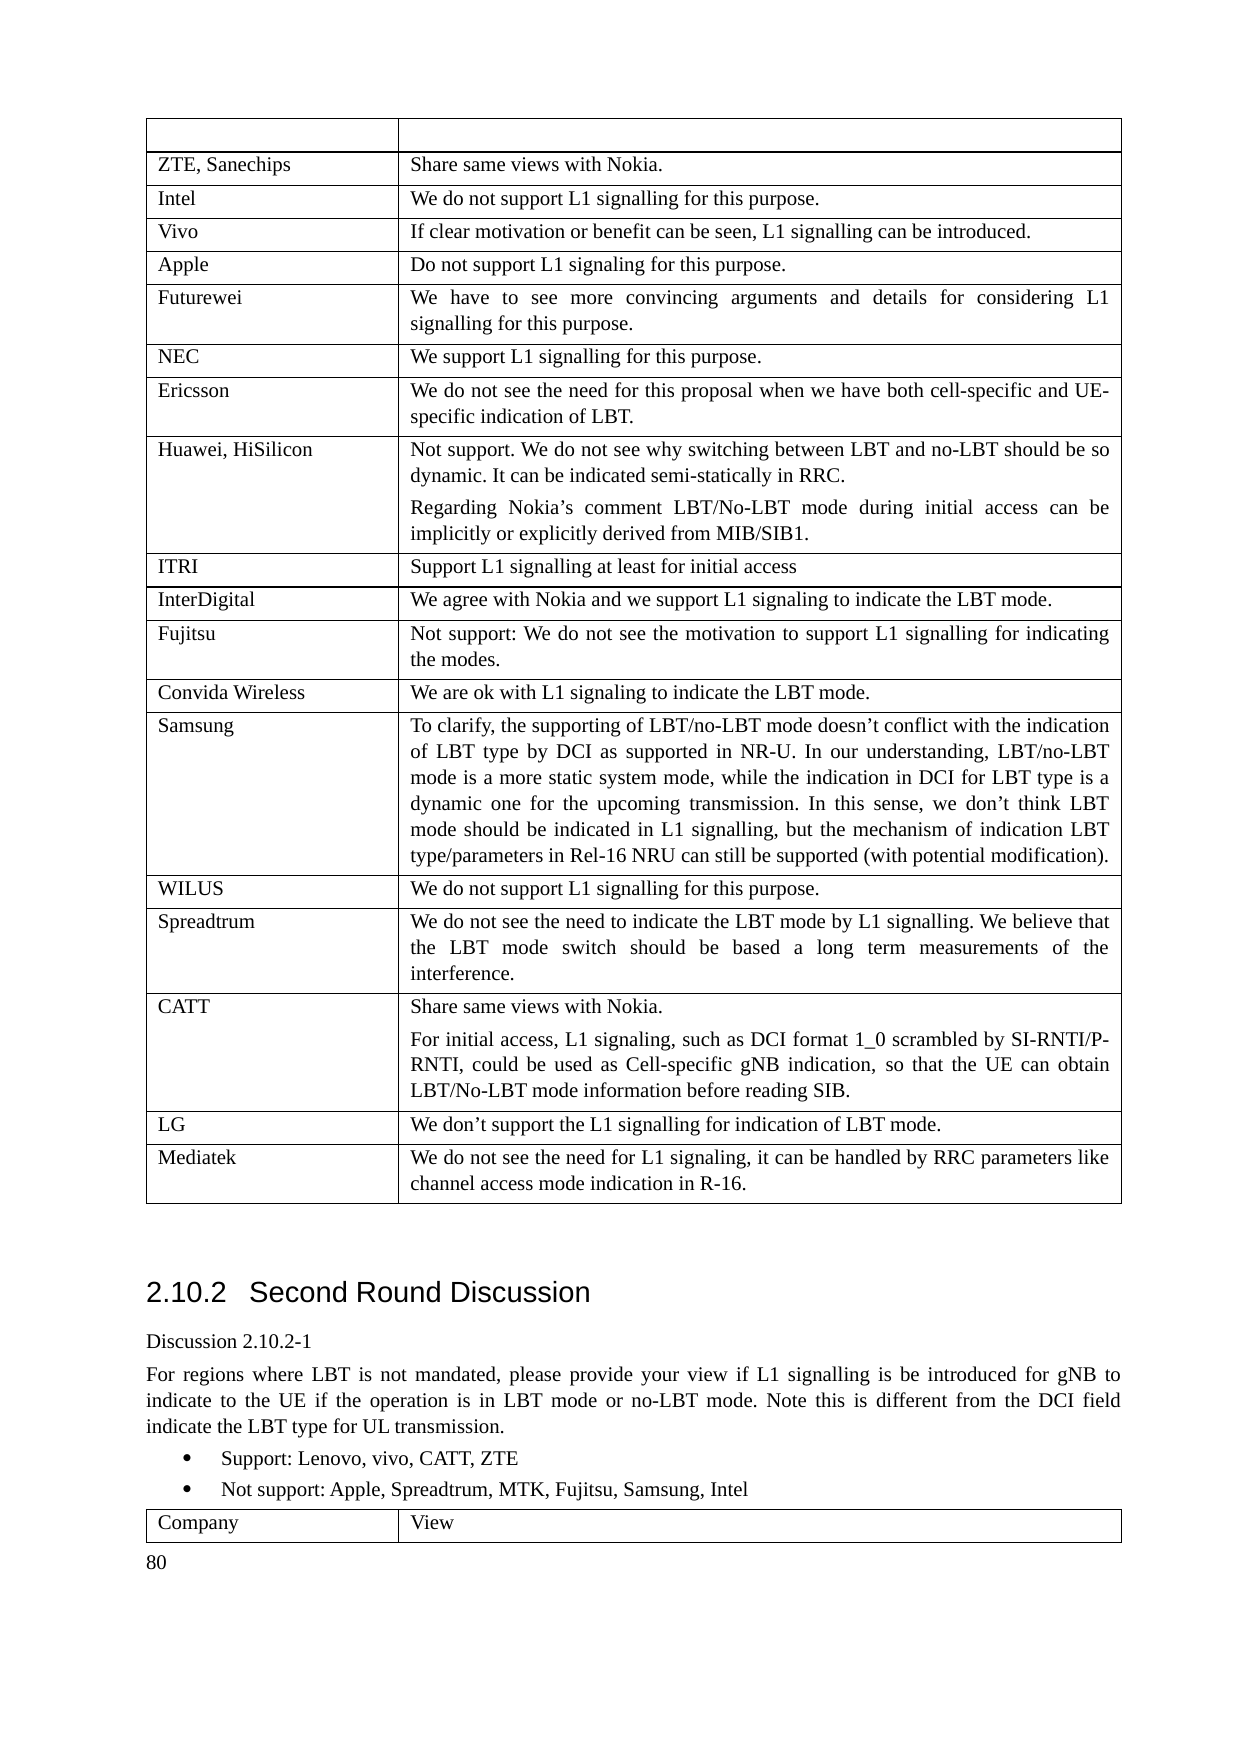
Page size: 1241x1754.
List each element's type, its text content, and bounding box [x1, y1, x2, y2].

table_cell WILUS [147, 876, 398, 908]
table_cell ITRI [147, 554, 398, 586]
table_cell Vivo [147, 219, 398, 251]
table_cell Intel [147, 186, 398, 218]
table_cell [399, 119, 1121, 151]
table_cell CATT [147, 994, 398, 1111]
subtitle Second Round Discussion [146, 1274, 1122, 1308]
table_cell Share same views with Nokia. For initial access, L1 signaling, such as DCI format 1_0 scrambled by SI-RNTI/P-RNTI, could be used as Cell-specific gNB indication, so that the UE can obtain LBT/No-LBT mode information before reading SIB. [399, 994, 1121, 1111]
table_cell If clear motivation or benefit can be seen, L1 signalling can be introduced. [399, 219, 1121, 251]
table_cell Share same views with Nokia. [399, 153, 1121, 184]
table_cell LG [147, 1112, 398, 1144]
table_cell Futurewei [147, 285, 398, 343]
table_cell Ericsson [147, 378, 398, 436]
table_cell We do not support L1 signalling for this purpose. [399, 186, 1121, 218]
table_cell Huawei, HiSilicon [147, 437, 398, 553]
table_cell Do not support L1 signaling for this purpose. [399, 252, 1121, 284]
table_cell We do not see the need for L1 signaling, it can be handled by RRC parameters like channel access mode indication in R-16. [399, 1145, 1121, 1203]
list Not support: Apple, Spreadtrum, MTK, Fujitsu, Samsung, Intel [183, 1477, 1122, 1501]
table_cell Support L1 signalling at least for initial access [399, 554, 1121, 586]
text For regions where LBT is not mandated, please provide your view if L1 signalling is be introduced for gNB to indicate to the UE if the operation is in LBT mode or no-LBT mode. Note this is different from the DCI field indicate the LBT type for UL transmission. [146, 1362, 1122, 1438]
table_cell Not support: We do not see the motivation to support L1 signalling for indicating the modes. [399, 621, 1121, 679]
table_header Company [147, 1510, 398, 1542]
list Support: Lenovo, vivo, CATT, ZTE [183, 1446, 1122, 1470]
table_cell We agree with Nokia and we support L1 signaling to indicate the LBT mode. [399, 588, 1121, 619]
table_cell To clarify, the supporting of LBT/no-LBT mode doesn’t conflict with the indication of LBT type by DCI as supported in NR-U. In our understanding, LBT/no-LBT mode is a more static system mode, while the indication in DCI for LBT type is a dynamic one for the upcoming transmission. In this sense, we don’t think LBT mode should be indicated in L1 signalling, but the mechanism of indication LBT type/parameters in Rel-16 NRU can still be supported (with potential modification). [399, 713, 1121, 875]
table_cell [147, 119, 398, 151]
table_cell NEC [147, 345, 398, 377]
table_cell InterDigital [147, 588, 398, 619]
table_cell We do not support L1 signalling for this purpose. [399, 876, 1121, 908]
table_header View [399, 1510, 1121, 1542]
table_cell Samsung [147, 713, 398, 875]
table_cell We do not see the need for this proposal when we have both cell-specific and UE-specific indication of LBT. [399, 378, 1121, 436]
table_cell We are ok with L1 signaling to indicate the LBT mode. [399, 680, 1121, 712]
table_cell We support L1 signalling for this purpose. [399, 345, 1121, 377]
table_cell We do not see the need to indicate the LBT mode by L1 signalling. We believe that the LBT mode switch should be based a long term measurements of the interference. [399, 909, 1121, 993]
table_cell Mediatek [147, 1145, 398, 1203]
table_cell We don’t support the L1 signalling for indication of LBT mode. [399, 1112, 1121, 1144]
table_cell Fujitsu [147, 621, 398, 679]
table_cell Not support. We do not see why switching between LBT and no-LBT should be so dynamic. It can be indicated semi-statically in RRC. Regarding Nokia’s comment LBT/No-LBT mode during initial access can be implicitly or explicitly derived from MIB/SIB1. [399, 437, 1121, 553]
table_cell Apple [147, 252, 398, 284]
table_cell ZTE, Sanechips [147, 153, 398, 184]
table_cell We have to see more convincing arguments and details for considering L1 signalling for this purpose. [399, 285, 1121, 343]
table_cell Spreadtrum [147, 909, 398, 993]
text Discussion 2.10.2-1 [146, 1329, 1122, 1353]
table_cell Convida Wireless [147, 680, 398, 712]
